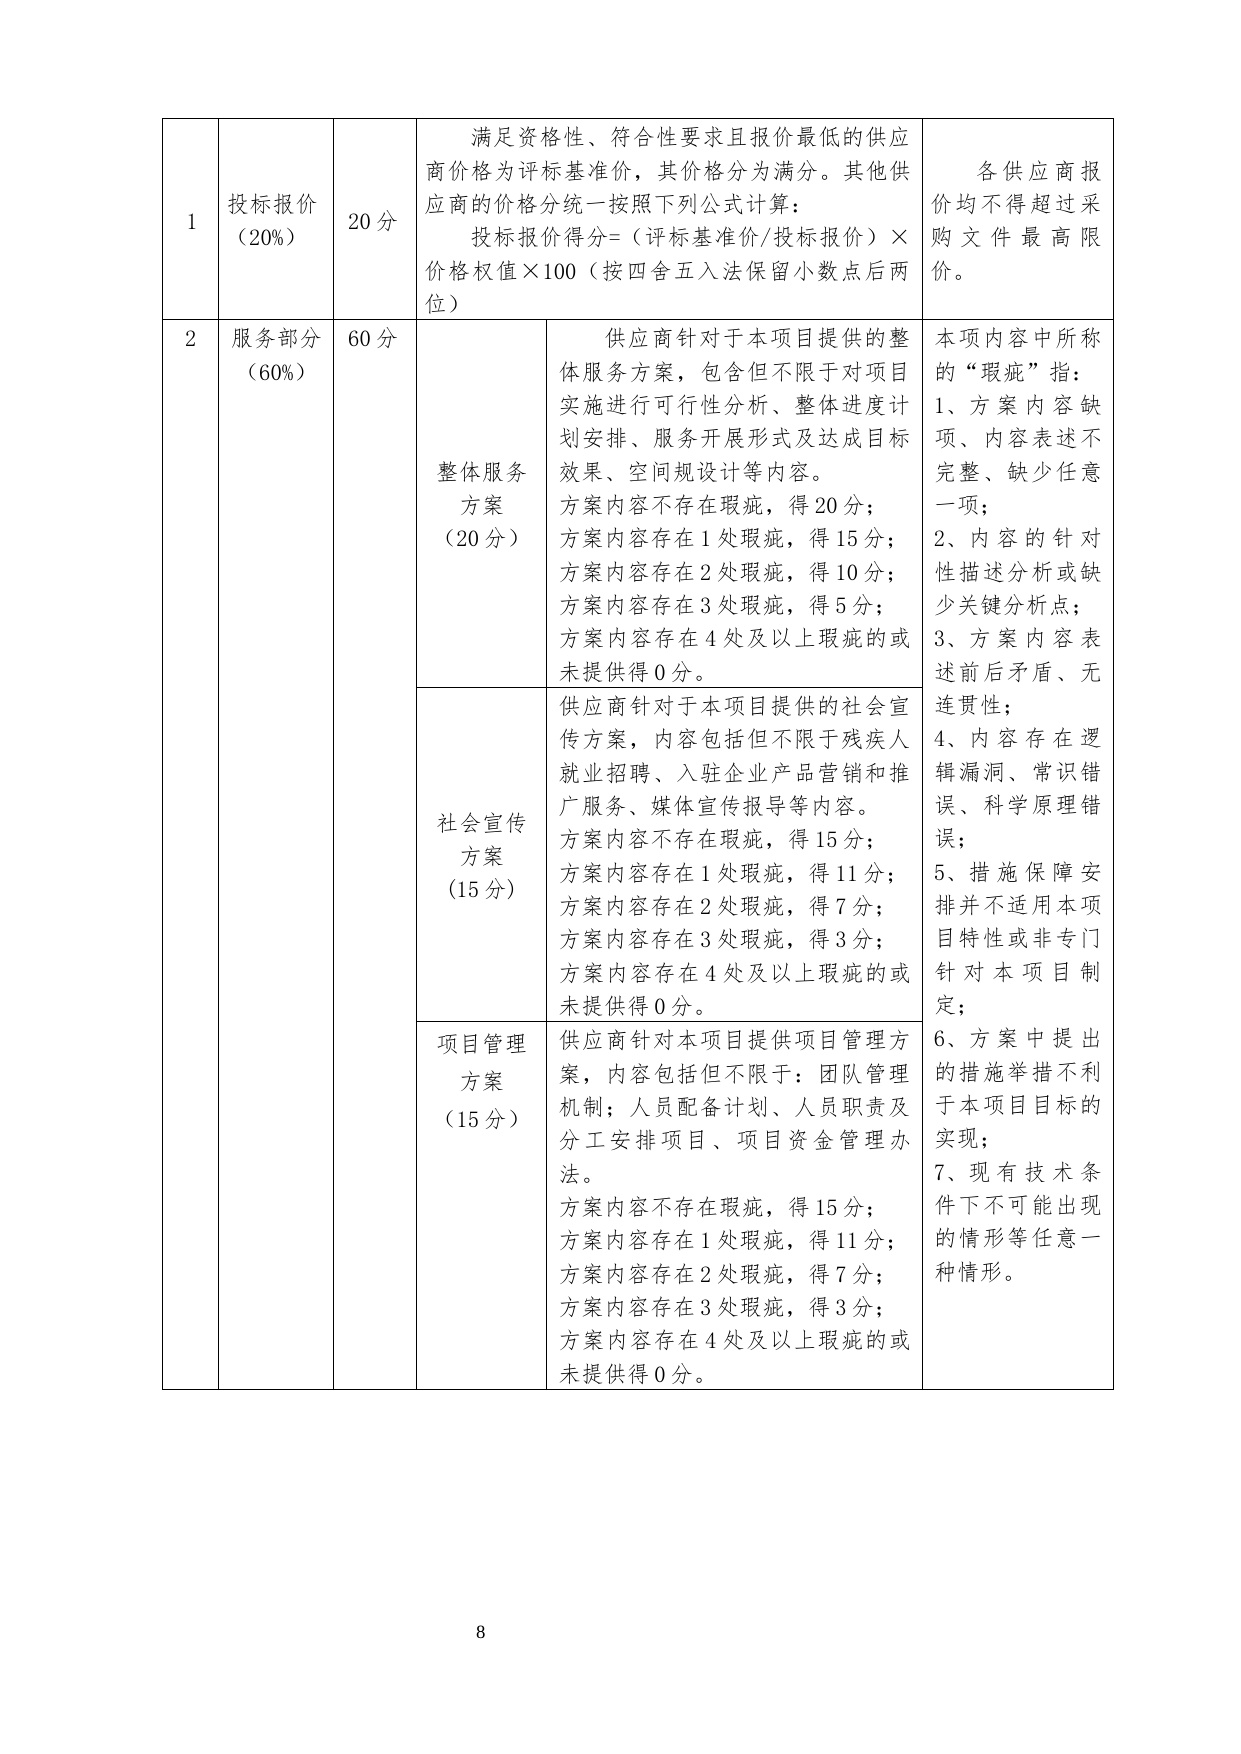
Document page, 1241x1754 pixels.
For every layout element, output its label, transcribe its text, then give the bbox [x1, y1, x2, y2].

table_cell 社会宣传方案 (15分) [417, 688, 546, 1021]
table_cell 20分 [334, 119, 416, 319]
table_cell 供应商针对于本项目提供的整体服务方案，包含但不限于对项目实施进行可行性分析、整体进度计划安排、服务开展形式及达成目标效果、空间规设计等内容。 方案内容不存在瑕疵，得20分； 方案内容存在1处瑕疵，得15分； 方案内容存在2处瑕疵，得10分； 方案内容存在3处瑕疵，得5分； 方案内容存在4处及以上瑕疵的或未提供得0分。 [547, 320, 922, 687]
table_cell 1 [163, 119, 218, 319]
table_cell 供应商针对本项目提供项目管理方案，内容包括但不限于：团队管理机制；人员配备计划、人员职责及分工安排项目、项目资金管理办法。 方案内容不存在瑕疵，得15分； 方案内容存在1处瑕疵，得11分； 方案内容存在2处瑕疵，得7分； 方案内容存在3处瑕疵，得3分； 方案内容存在4处及以上瑕疵的或未提供得0分。 [547, 1022, 922, 1389]
table_cell 供应商针对于本项目提供的社会宣传方案，内容包括但不限于残疾人就业招聘、入驻企业产品营销和推广服务、媒体宣传报导等内容。 方案内容不存在瑕疵，得15分； 方案内容存在1处瑕疵，得11分； 方案内容存在2处瑕疵，得7分； 方案内容存在3处瑕疵，得3分； 方案内容存在4处及以上瑕疵的或未提供得0分。 [547, 688, 922, 1021]
table_cell 本项内容中所称的“瑕疵”指： 方案内容缺项、内容表述不完整、缺少任意一项； 内容的针对性描述分析或缺少关键分析点； 方案内容表述前后矛盾、无连贯性； 内容存在逻辑漏洞、常识错误、科学原理错误； 措施保障安排并不适用本项目特性或非专门针对本项目制定； 方案中提出的措施举措不利于本项目目标的实现； 现有技术条件下不可能出现的情形等任意一种情形。 [923, 320, 1113, 1389]
table_cell 各供应商报价均不得超过采购文件最高限价。 [923, 119, 1113, 319]
table_cell 满足资格性、符合性要求且报价最低的供应商价格为评标基准价，其价格分为满分。其他供应商的价格分统一按照下列公式计算： 投标报价得分=（评标基准价/投标报价）×价格权值×100（按四舍五入法保留小数点后两位） [417, 119, 922, 319]
table_cell 服务部分（60%） [219, 320, 333, 1389]
table_cell 项目管理方案 （15分） [417, 1022, 546, 1389]
table_cell 60分 [334, 320, 416, 1389]
table_cell 整体服务方案 （20分） [417, 320, 546, 687]
table_cell 2 [163, 320, 218, 1389]
table_cell 投标报价 （20%） [219, 119, 333, 319]
